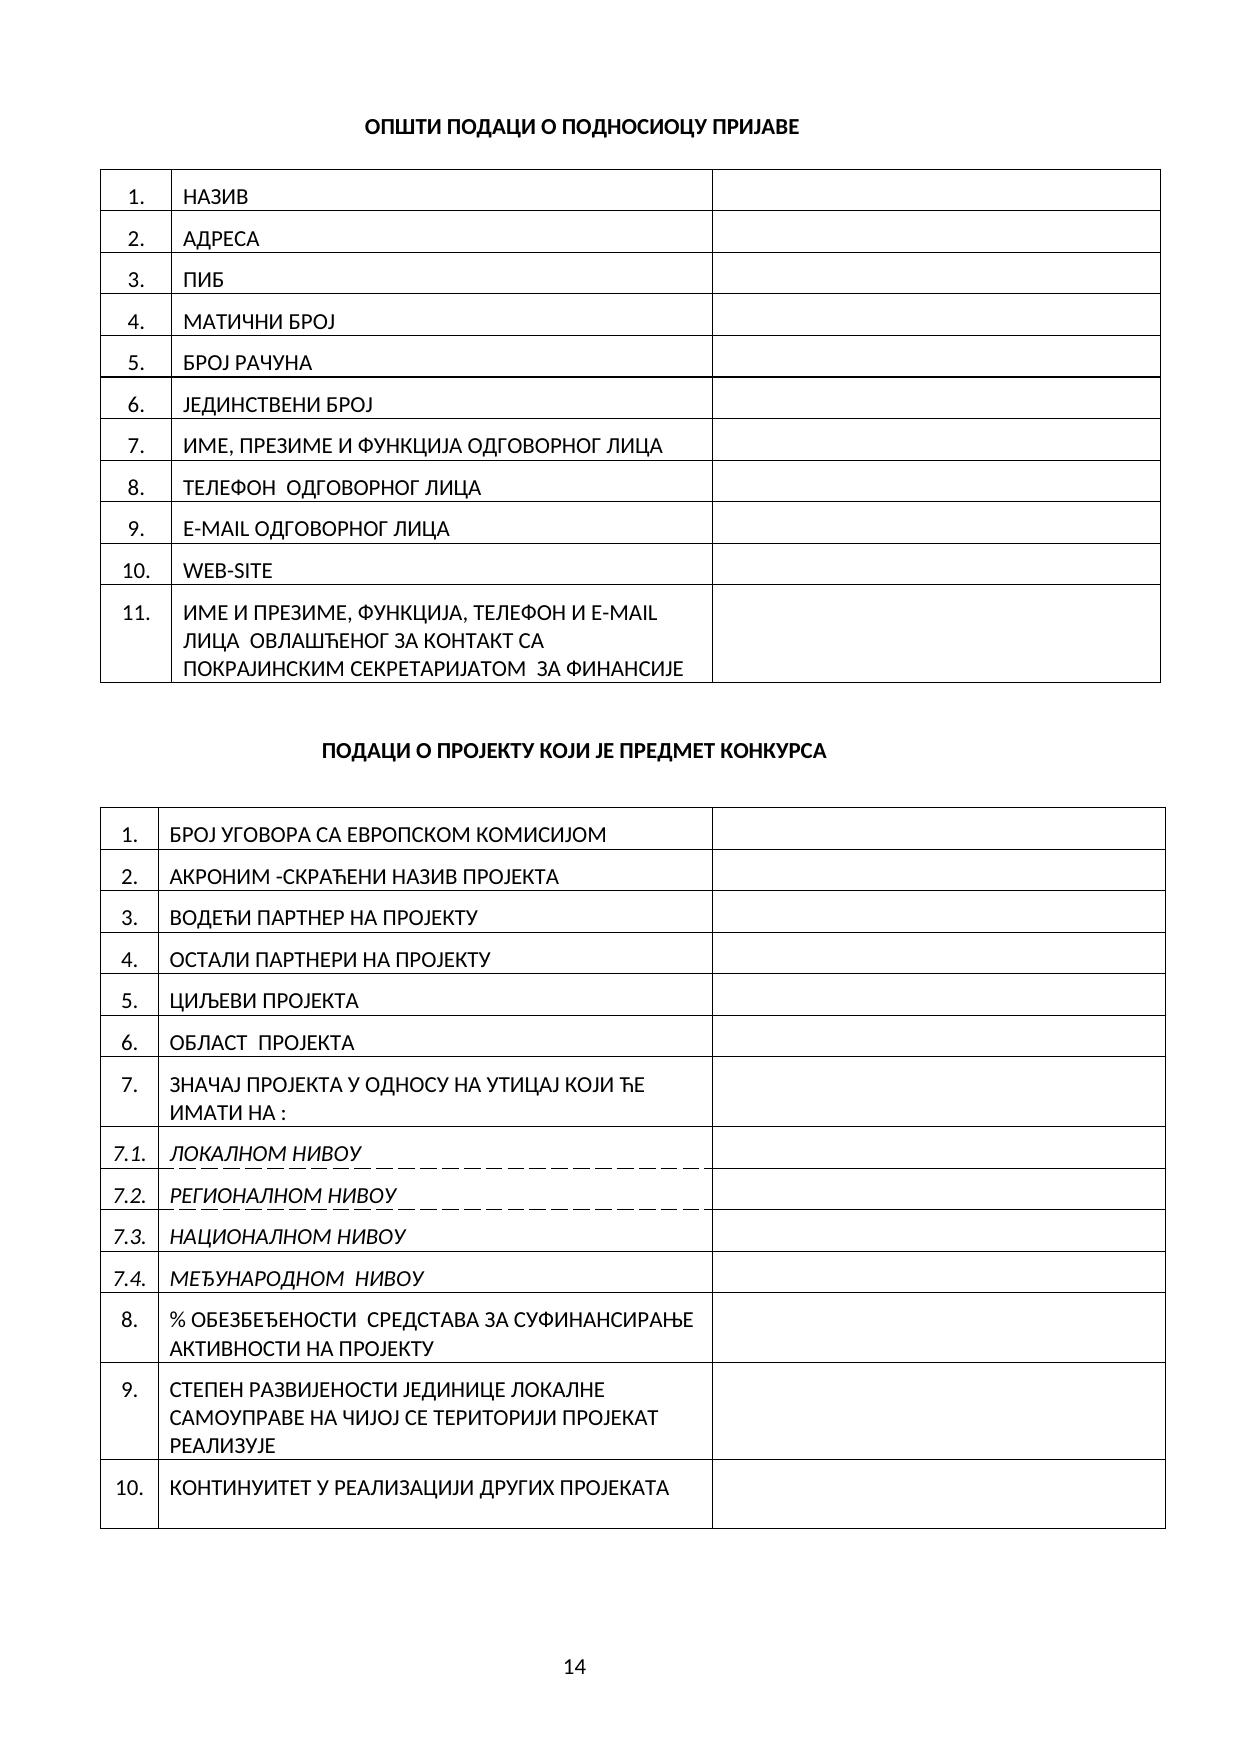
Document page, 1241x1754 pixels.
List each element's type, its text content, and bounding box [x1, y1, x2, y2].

table_cell ИМЕ, ПРЕЗИМЕ И ФУНКЦИЈА ОДГОВОРНОГ ЛИЦА [172, 419, 712, 459]
table_cell ЈЕДИНСТВЕНИ БРОЈ [172, 378, 712, 418]
table_cell ОБЛАСТ пројекта [159, 1016, 712, 1056]
table_cell ОСТАЛИ ПАРТНЕРИ НА ПРОЈЕКТУ [159, 933, 712, 973]
table_cell ЛОКАЛНОМ НИВОУ [159, 1127, 712, 1167]
table_cell WEB-SITE [172, 544, 712, 584]
table_cell 4. [101, 933, 158, 973]
table_cell 10. [101, 1460, 158, 1528]
text ОПШТИ ПОДАЦИ О ПОДНОСИОЦУ ПРИЈАВЕ [56, 112, 1093, 141]
table_cell [713, 211, 1160, 252]
table_cell [713, 1363, 1165, 1459]
table_cell 5. [101, 974, 158, 1015]
table_cell 2. [101, 850, 158, 890]
table_cell РЕГИОНАЛНОМ нивоу [159, 1168, 712, 1209]
table_cell 9. [101, 502, 171, 543]
table_cell Е-MAIL ОДГОВОРНОГ ЛИЦА [172, 502, 712, 543]
table_header БРОЈ УГОВОРА СА ЕВРОПСКОМ КОМИСИЈОМ [159, 808, 712, 848]
table_cell [713, 419, 1160, 459]
text ПОДАЦИ О ПРОЈЕКТУ КОЈИ ЈЕ ПРЕДМЕТ КОНКУРСА [56, 736, 1093, 764]
table_cell [713, 461, 1160, 501]
table_cell [713, 544, 1160, 584]
table_cell ИМЕ И ПРЕЗИМЕ, ФУНКЦИЈА, ТЕЛЕФОН И E-MAIL ЛИЦА ОВЛАШЋЕНОГ ЗА КОНТАКТ СА ПОКРАЈИНСКИМ СЕКРЕТАРИЈАТОМ ЗА ФИНАНСИЈЕ [172, 585, 712, 682]
table_cell МЕЂУНАРОДНОМ НИВОУ [159, 1252, 712, 1292]
table_cell 8. [101, 1293, 158, 1362]
table_cell 7.3. [101, 1210, 158, 1251]
table_cell 6. [101, 1016, 158, 1056]
table_cell Степен развијености јединице локалне самоуправе на чијој се територији пројекат реализује [159, 1363, 712, 1459]
table_cell [713, 253, 1160, 293]
table_cell ТЕЛЕФОН ОДГОВОРНОГ ЛИЦА [172, 461, 712, 501]
table_cell [713, 933, 1165, 973]
table_header НАЗИВ [172, 170, 712, 210]
table_cell Континуитет у реализацији других пројекатА [159, 1460, 712, 1528]
table_cell 9. [101, 1363, 158, 1459]
table_cell [713, 1293, 1165, 1362]
table_cell АКРОНИМ -СКРАЋЕНИ НАЗИВ ПРОЈЕКТА [159, 850, 712, 890]
table_cell ВОДЕЋИ ПАРТНЕР НА ПРОЈЕКТУ [159, 891, 712, 932]
table_cell [713, 974, 1165, 1015]
table_cell 4. [101, 294, 171, 335]
table_cell [713, 891, 1165, 932]
table_cell [713, 1169, 1165, 1209]
table_cell [713, 502, 1160, 543]
table_cell МАТИЧНИ БРОЈ [172, 294, 712, 335]
table_cell [713, 378, 1160, 418]
table_cell [713, 336, 1160, 376]
table_cell 6. [101, 378, 171, 418]
table_cell 3. [101, 891, 158, 932]
table_header 1. [101, 170, 171, 210]
table_cell % ОбезбеђеностИ средстава за СУФИНАНСИРАЊЕ АКТИВНОСТИ на пројекту [159, 1293, 712, 1362]
table_header [713, 808, 1165, 848]
table_cell [713, 585, 1160, 682]
table_cell 2. [101, 211, 171, 252]
table_cell 7.1. [101, 1127, 158, 1167]
table_header 1. [101, 808, 158, 848]
table_cell [713, 294, 1160, 335]
table_cell 7.4. [101, 1252, 158, 1292]
table_cell 7.2. [101, 1169, 158, 1209]
table_cell [713, 1057, 1165, 1126]
table_cell [713, 1127, 1165, 1167]
table_cell 7. [101, 1057, 158, 1126]
table_cell 5. [101, 336, 171, 376]
table_cell [713, 1016, 1165, 1056]
table_cell ЦИЉЕВИ ПРОЈЕКТА [159, 974, 712, 1015]
table_cell БРОЈ РАЧУНА [172, 336, 712, 376]
table_cell АДРЕСА [172, 211, 712, 252]
table_cell [713, 850, 1165, 890]
table_cell [713, 1460, 1165, 1528]
table_cell 3. [101, 253, 171, 293]
table_cell [713, 1252, 1165, 1292]
table_cell 10. [101, 544, 171, 584]
table_cell НАЦИОНАЛНОМ нивоу [159, 1209, 712, 1251]
table_cell Значај пројекта у односу на утицај који ће имати на : [159, 1057, 712, 1126]
table_header [713, 170, 1160, 210]
table_cell 7. [101, 419, 171, 459]
table_cell 8. [101, 461, 171, 501]
table_cell ПИБ [172, 253, 712, 293]
table_cell 11. [101, 585, 171, 682]
table_cell [713, 1210, 1165, 1251]
